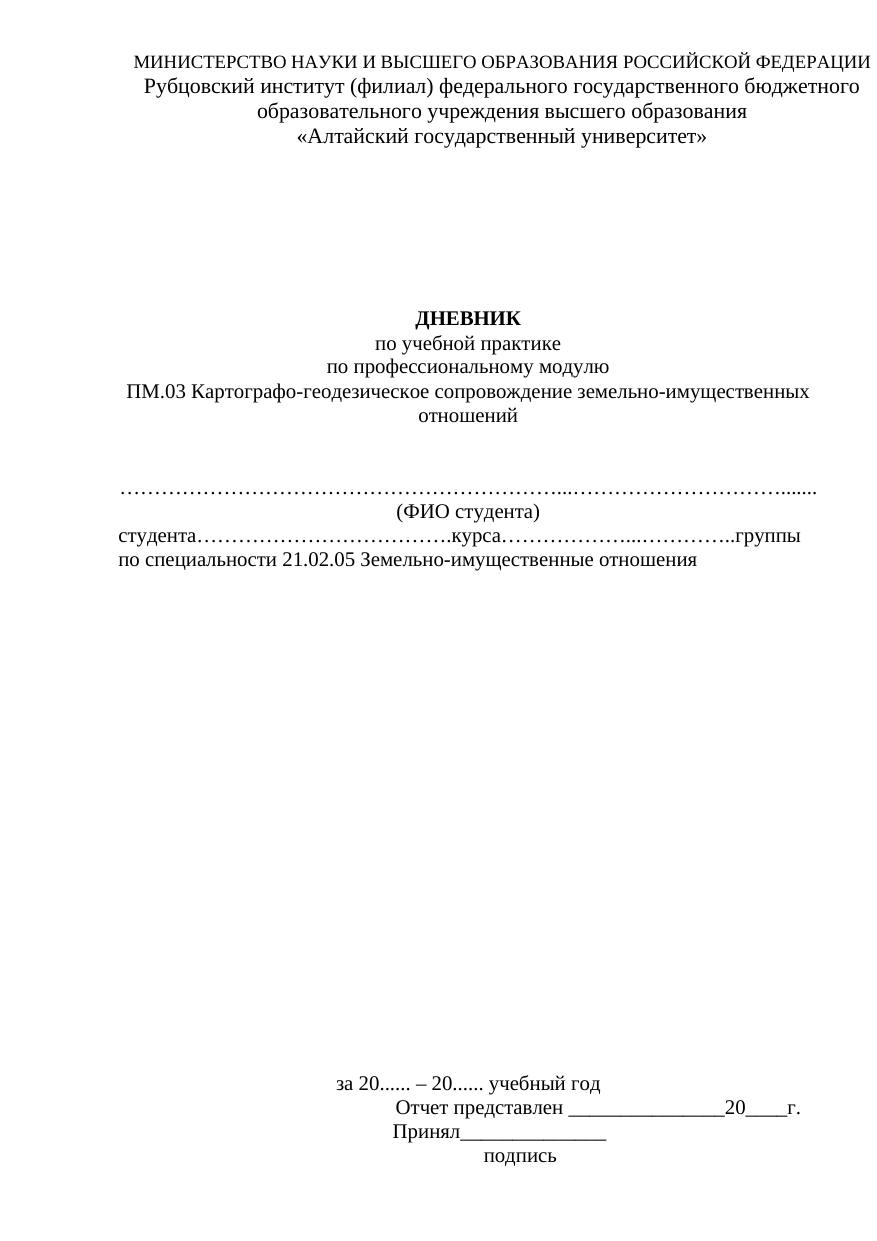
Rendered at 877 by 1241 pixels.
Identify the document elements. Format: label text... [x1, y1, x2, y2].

text (ФИО студента) [118, 499, 818, 523]
text за 20...... – 20...... учебный год [118, 1071, 818, 1095]
text по профессиональному модулю [118, 354, 818, 378]
text «Алтайский государственный университет» [118, 123, 877, 148]
text ………………………………………………………...…………………………....... [118, 475, 818, 499]
text Принял______________ [118, 1119, 818, 1143]
text Отчет представлен _______________20____г. [118, 1095, 818, 1119]
text ПМ.03 Картографо-геодезическое сопровождение земельно-имущественных отношений [118, 378, 818, 427]
text МИНИСТЕРСТВО НАУКИ И ВЫСШЕГО ОБРАЗОВАНИЯ РОССИЙСКОЙ ФЕДЕРАЦИИ [118, 51, 877, 73]
text студента……………………………….курса………………...…………..группы [118, 523, 818, 547]
text по специальности 21.02.05 Земельно-имущественные отношения [118, 547, 818, 571]
text подпись [118, 1143, 818, 1167]
text по учебной практике [118, 330, 818, 354]
text ДНЕВНИК [118, 306, 818, 330]
text Рубцовский институт (филиал) федерального государственного бюджетного образовательного учреждения высшего образования [118, 73, 877, 123]
